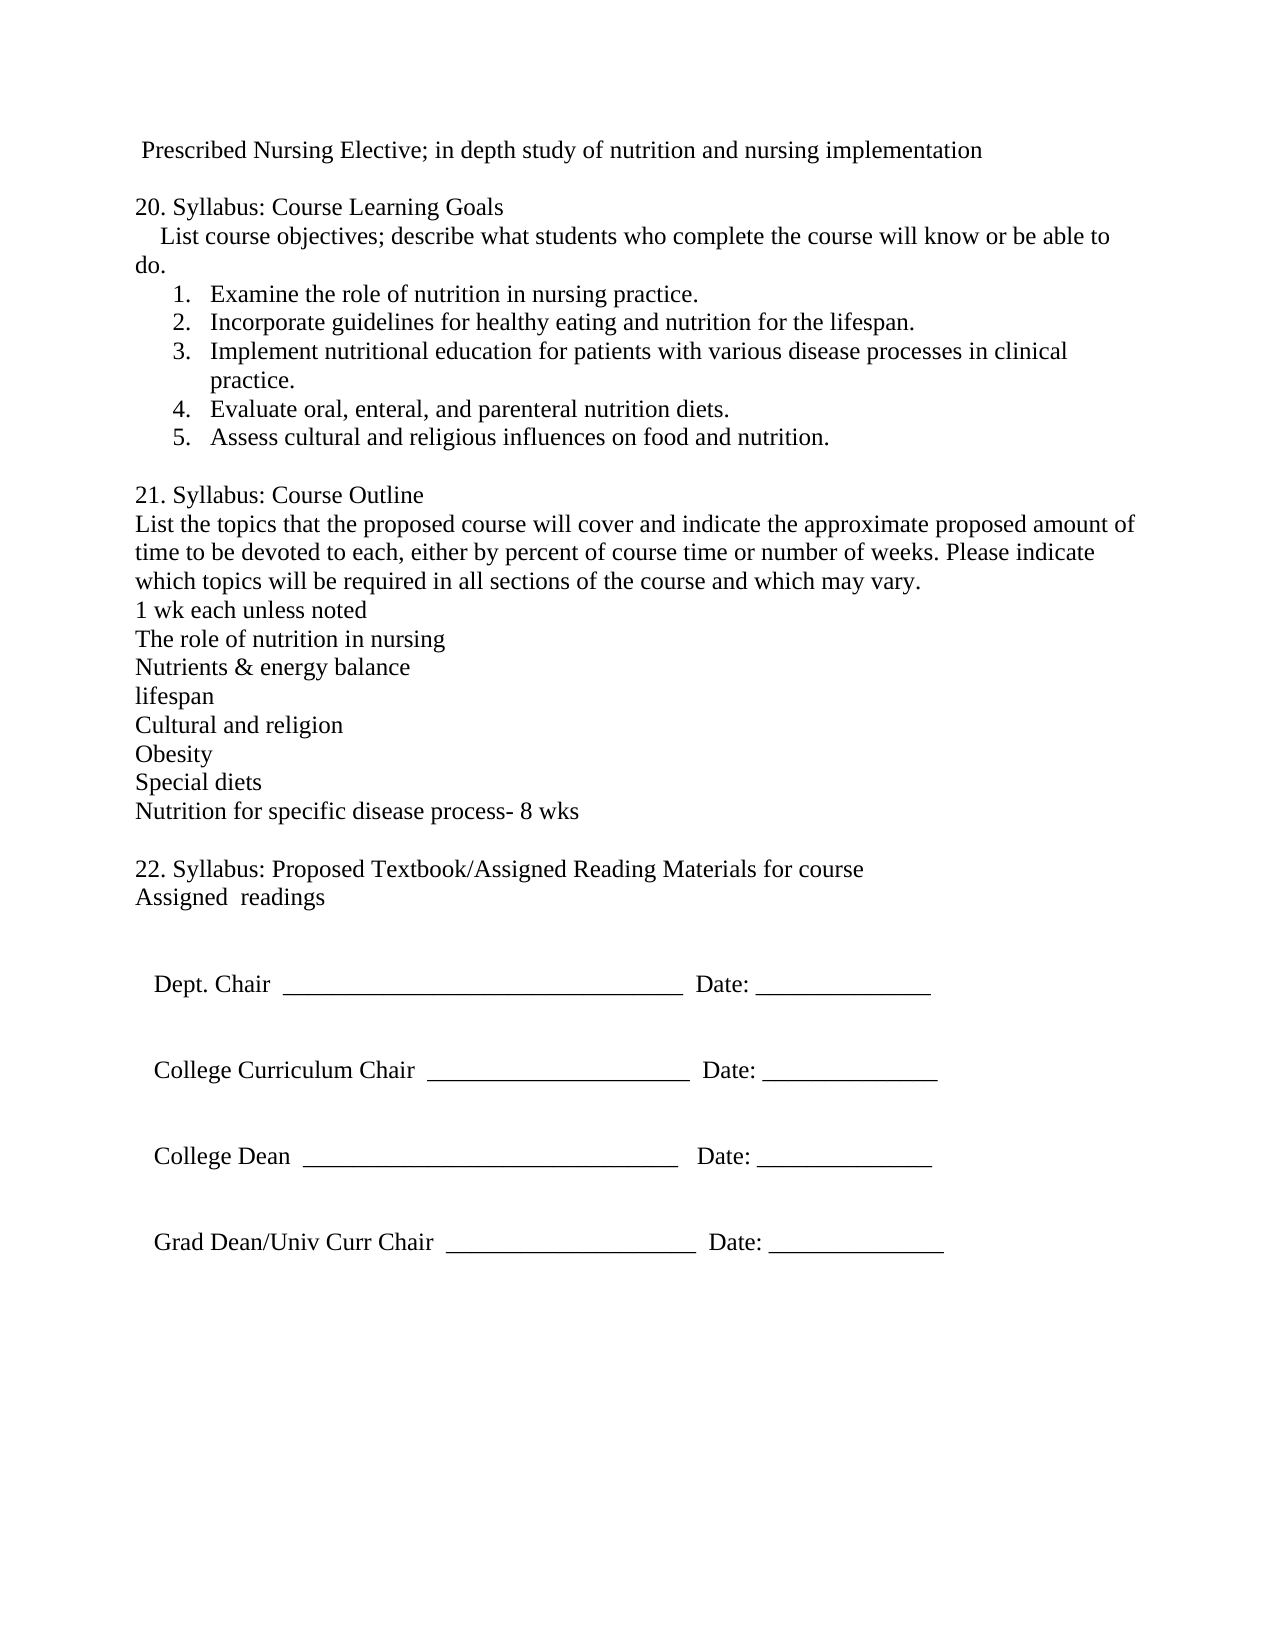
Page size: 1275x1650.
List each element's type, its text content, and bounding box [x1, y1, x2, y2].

list Assess cultural and religious influences on food and nutrition. [172, 422, 1140, 451]
text Grad Dean/Univ Curr Chair ____________________ Date: ______________ [135, 1227, 1140, 1256]
text 1 wk each unless noted [135, 595, 1140, 624]
text List the topics that the proposed course will cover and indicate the approximate proposed amount of time to be devoted to each, either by percent of course time or number of weeks. Please indicate which topics will be required in all sections of the course and which may vary. [135, 509, 1140, 595]
text lifespan [135, 681, 1140, 710]
text Special diets [135, 767, 1140, 796]
text Nutrients & energy balance [135, 652, 1140, 681]
text Nutrition for specific disease process- 8 wks [135, 796, 1140, 825]
text 20. Syllabus: Course Learning Goals [135, 192, 1140, 221]
text College Curriculum Chair _____________________ Date: ______________ [135, 1055, 1140, 1084]
list Evaluate oral, enteral, and parenteral nutrition diets. [172, 394, 1140, 422]
text List course objectives; describe what students who complete the course will know or be able to do. [135, 221, 1140, 279]
text 22. Syllabus: Proposed Textbook/Assigned Reading Materials for course [135, 854, 1140, 882]
text Obesity [135, 739, 1140, 767]
list Implement nutritional education for patients with various disease processes in clinical practice. [172, 336, 1140, 394]
text College Dean ______________________________ Date: ______________ [135, 1141, 1140, 1170]
text Dept. Chair ________________________________ Date: ______________ [135, 969, 1140, 997]
list Examine the role of nutrition in nursing practice. [172, 279, 1140, 307]
text 21. Syllabus: Course Outline [135, 480, 1140, 509]
text The role of nutrition in nursing [135, 624, 1140, 652]
text Cultural and religion [135, 710, 1140, 739]
text Prescribed Nursing Elective; in depth study of nutrition and nursing implementation [135, 135, 1140, 164]
list Incorporate guidelines for healthy eating and nutrition for the lifespan. [172, 307, 1140, 336]
text Assigned readings [135, 882, 1140, 911]
